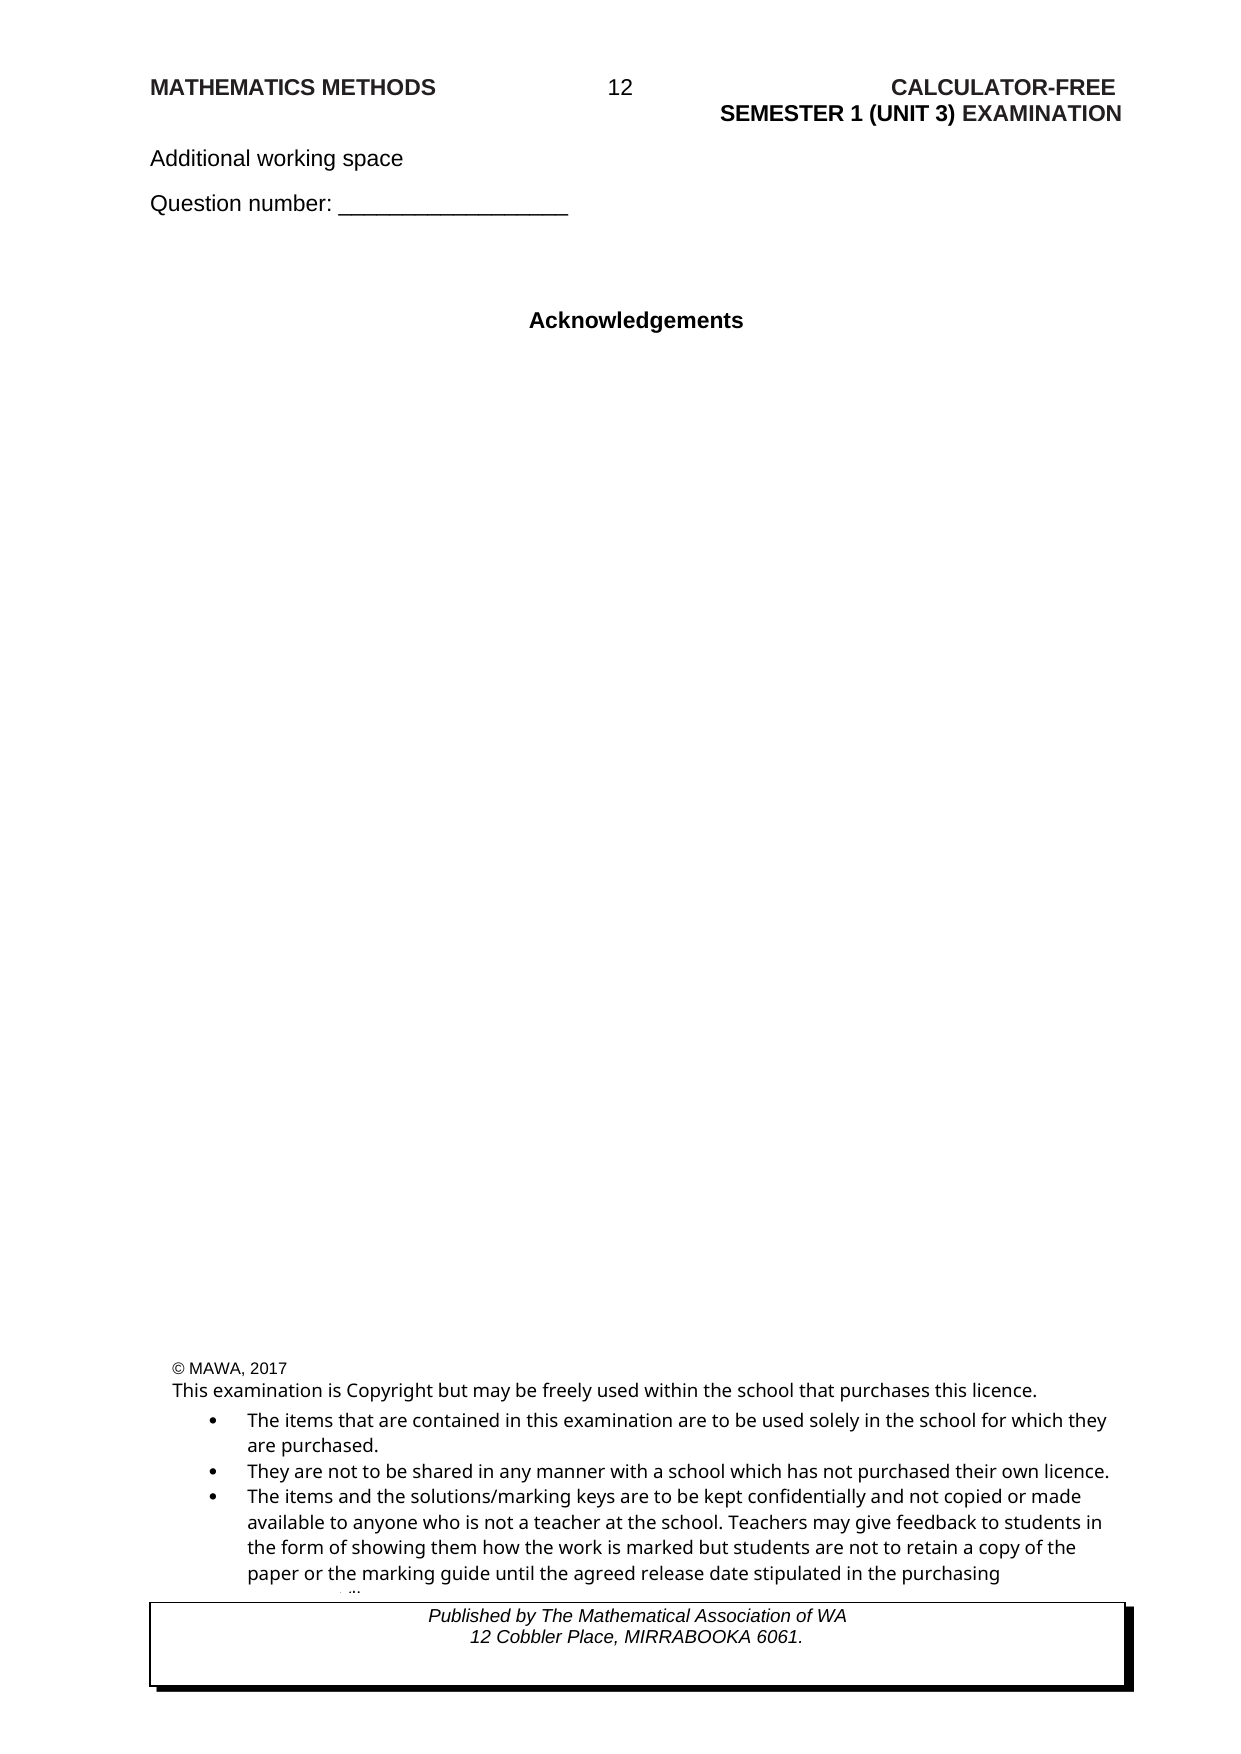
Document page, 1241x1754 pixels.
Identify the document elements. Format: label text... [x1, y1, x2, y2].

text Question number: __________________ [150, 190, 1122, 216]
text Additional working space [150, 145, 1122, 171]
list Acknowledgements [150, 307, 1122, 333]
